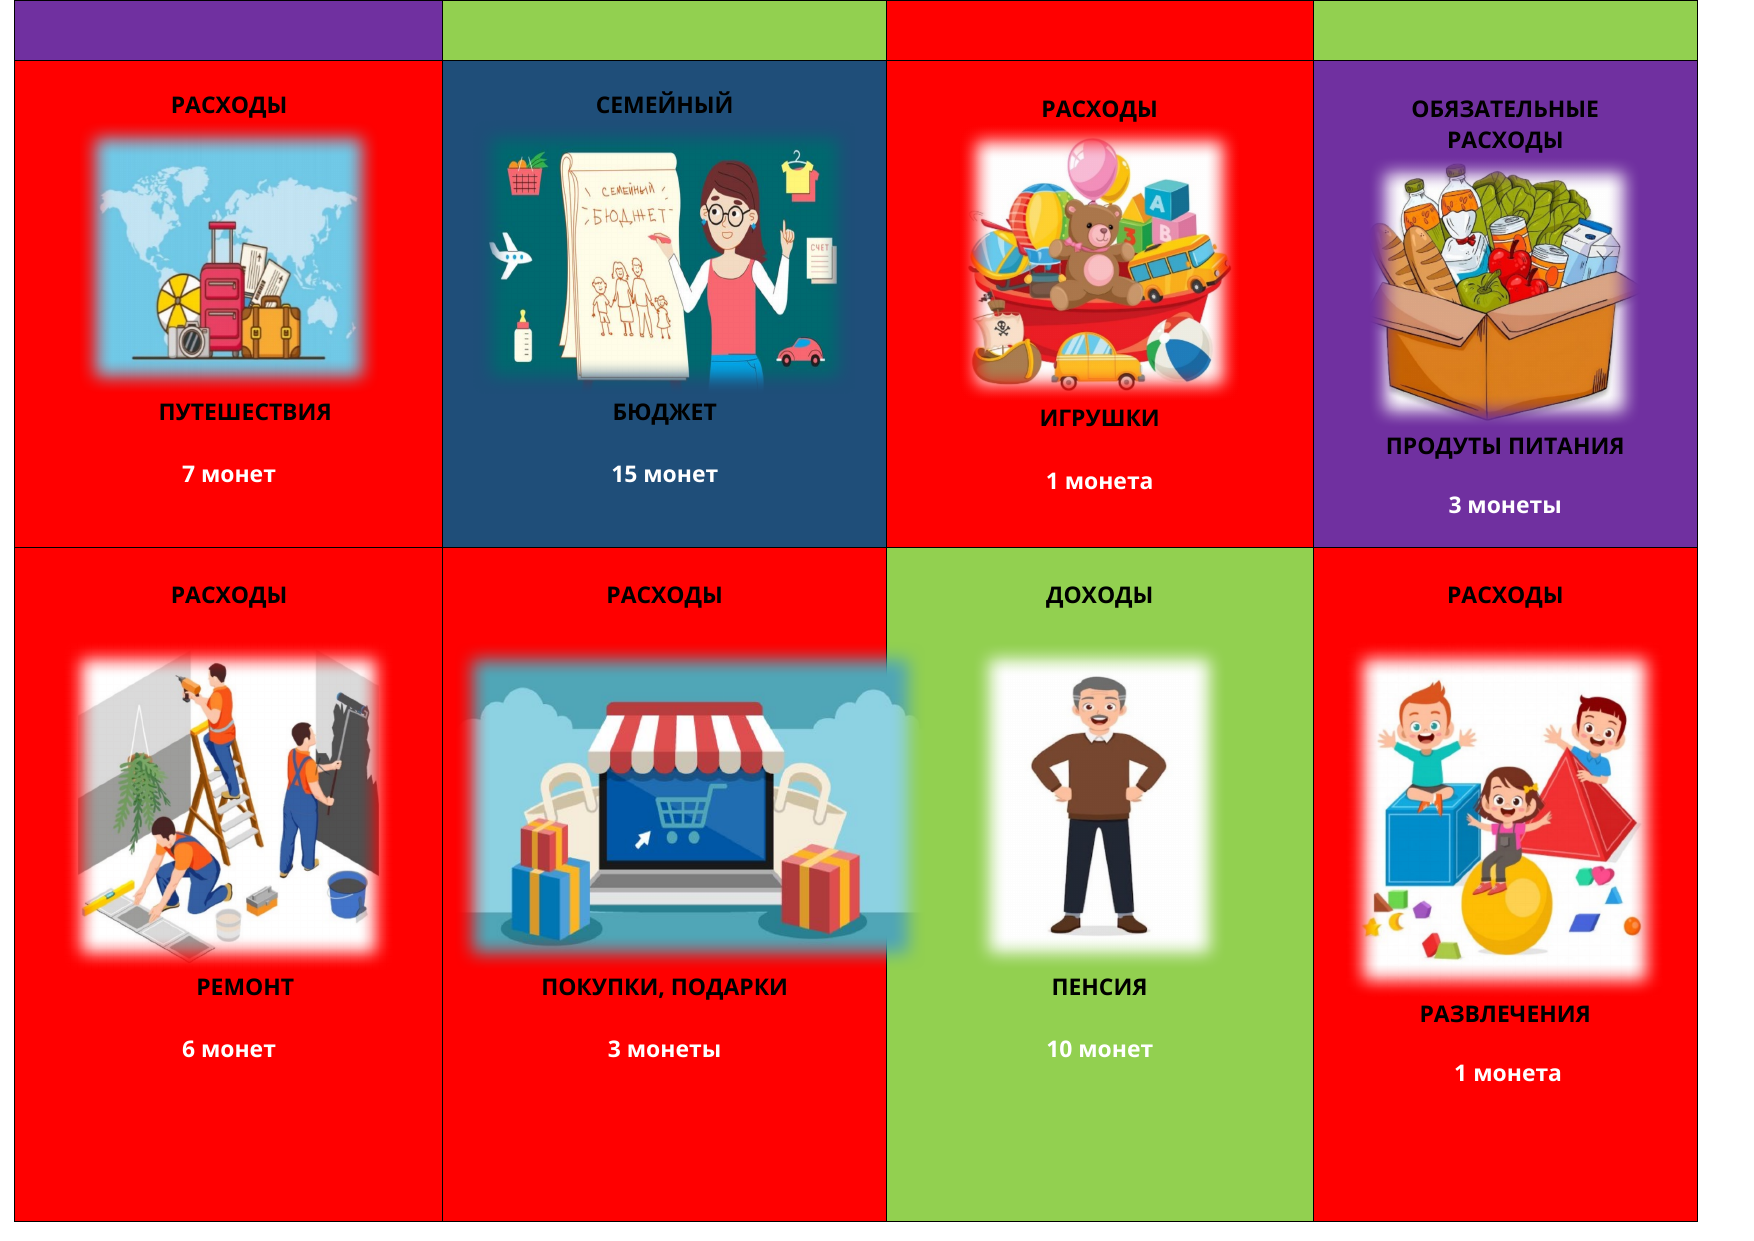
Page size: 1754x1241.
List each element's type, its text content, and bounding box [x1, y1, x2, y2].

picture [503, 150, 827, 365]
picture [107, 150, 351, 365]
picture [988, 153, 1212, 373]
picture [1396, 184, 1613, 400]
picture [483, 653, 898, 960]
table_cell РАСХОДЫ ПУ ПУТЕШЕСТВИЯ 7 монет [15, 61, 442, 547]
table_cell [887, 1, 1313, 60]
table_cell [15, 1, 442, 60]
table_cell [15, 548, 442, 1221]
table_cell СЕМЕЙНЫЙ БЮДЖЕТ 15 монет [443, 61, 886, 547]
picture [1374, 670, 1636, 970]
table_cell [1314, 548, 1697, 1221]
table_cell РАСХОДЫ ИГРУШКИ 1 монета [887, 61, 1313, 547]
picture [92, 670, 365, 943]
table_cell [1314, 1, 1697, 60]
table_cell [443, 548, 886, 1221]
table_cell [887, 548, 1313, 1221]
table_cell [443, 1, 886, 60]
table_cell ОБЯЗАТЕЛЬНЫЕ РАСХОДЫ ПРОДУТЫ ПИТАНИЯ 3 монеты [1314, 61, 1697, 547]
picture [999, 669, 1199, 943]
